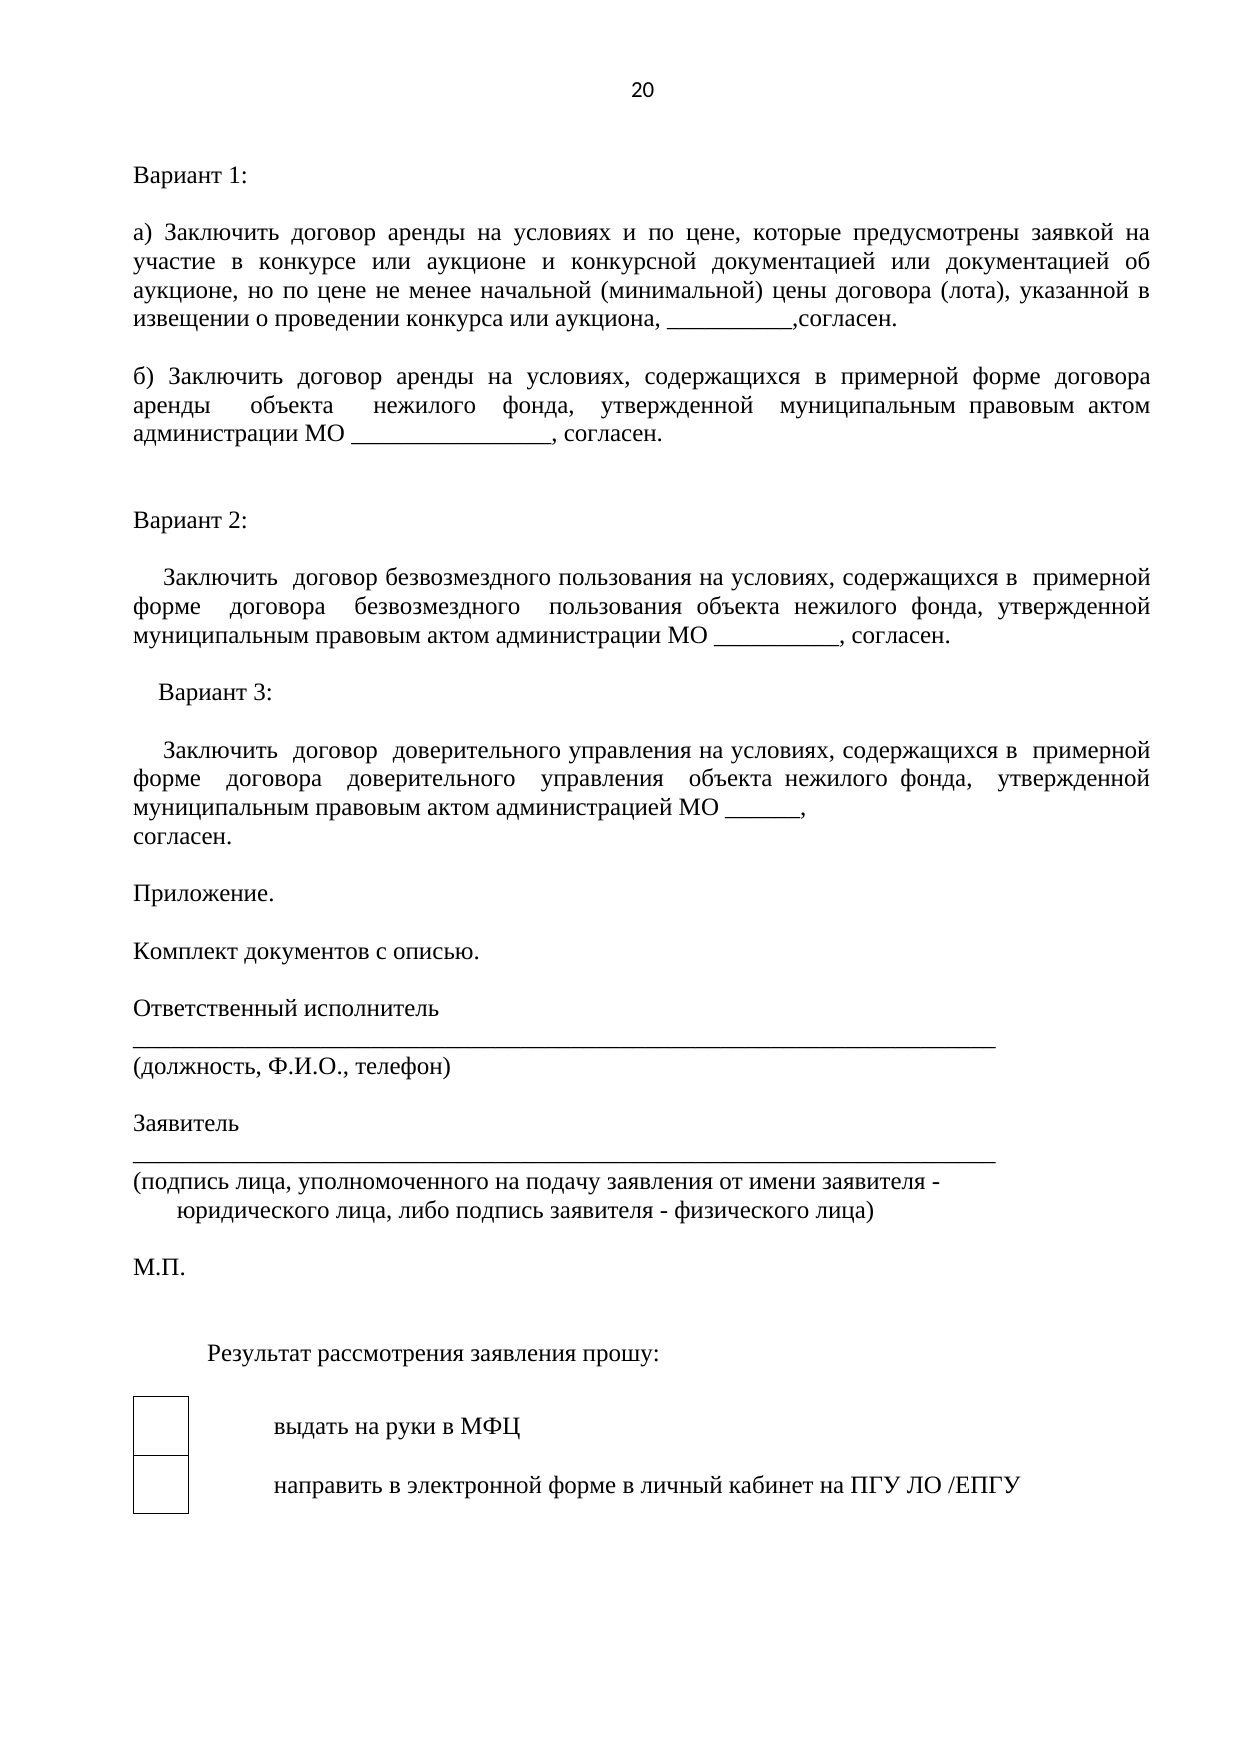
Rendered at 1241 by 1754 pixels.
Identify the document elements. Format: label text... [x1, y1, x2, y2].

text _____________________________________________________________________ [133, 1022, 1152, 1051]
text Заключить договор безвозмездного пользования на условиях, содержащихся в примерной форме договора безвозмездного пользования объекта нежилого фонда, утвержденной муниципальным правовым актом администрации МО __________, согласен. [133, 562, 1152, 648]
text Вариант 1: [133, 160, 1152, 188]
text _____________________________________________________________________ [133, 1137, 1152, 1166]
text а) Заключить договор аренды на условиях и по цене, которые предусмотрены заявкой на участие в конкурсе или аукционе и конкурсной документацией или документацией об аукционе, но по цене не менее начальной (минимальной) цены договора (лота), указанной в извещении о проведении конкурса или аукциона, __________,согласен. [133, 217, 1152, 332]
text согласен. [133, 821, 1152, 850]
text (должность, Ф.И.О., телефон) [133, 1051, 1152, 1080]
text (подпись лица, уполномоченного на подачу заявления от имени заявителя - [133, 1166, 1152, 1195]
text Заключить договор доверительного управления на условиях, содержащихся в примерной форме договора доверительного управления объекта нежилого фонда, утвержденной муниципальным правовым актом администрацией МО ______, [133, 735, 1152, 821]
table_cell [134, 1456, 188, 1513]
table_cell направить в электронной форме в личный кабинет на ПГУ ЛО /ЕПГУ [189, 1455, 1152, 1513]
table_header [134, 1397, 188, 1454]
text Ответственный исполнитель [133, 993, 1152, 1022]
text Комплект документов с описью. [133, 936, 1152, 965]
text Заявитель [133, 1108, 1152, 1137]
table_header выдать на руки в МФЦ [189, 1396, 1152, 1454]
text Вариант 3: [133, 677, 1152, 706]
text б) Заключить договор аренды на условиях, содержащихся в примерной форме договора аренды объекта нежилого фонда, утвержденной муниципальным правовым актом администрации МО ________________, согласен. [133, 361, 1152, 447]
text юридического лица, либо подпись заявителя - физического лица) [133, 1195, 1152, 1223]
text Результат рассмотрения заявления прошу: [133, 1338, 1152, 1367]
text М.П. [133, 1252, 1152, 1281]
text Приложение. [133, 878, 1152, 907]
text Вариант 2: [133, 505, 1152, 533]
